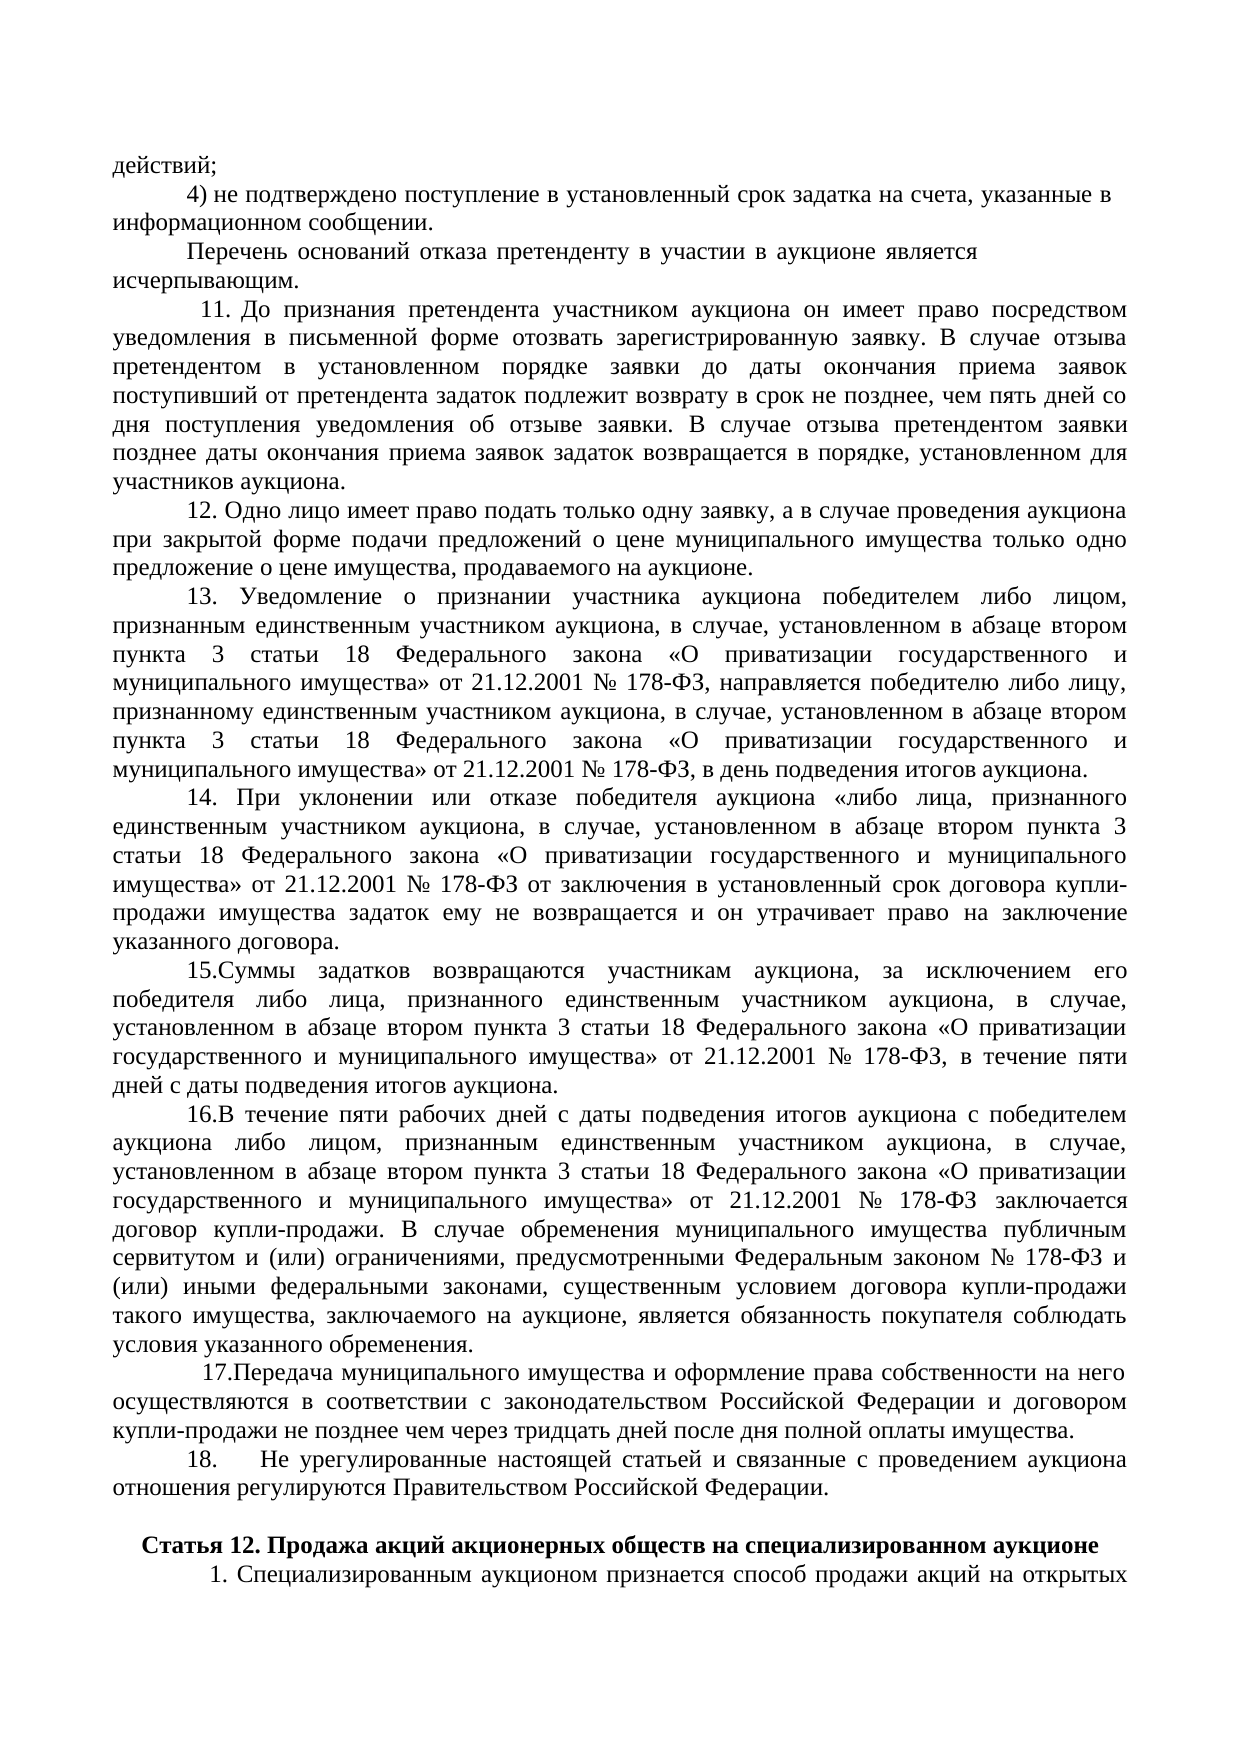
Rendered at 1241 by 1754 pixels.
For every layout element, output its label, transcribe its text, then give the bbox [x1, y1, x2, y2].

list 16.В течение пяти рабочих дней с даты подведения итогов аукциона с победителем аукциона либо лицом, признанным единственным участником аукциона, в случае, установленном в абзаце втором пункта 3 статьи 18 Федерального закона «О приватизации государственного и муниципального имущества» от 21.12.2001 № 178-ФЗ заключается договор купли-продажи. В случае обременения муниципального имущества публичным сервитутом и (или) ограничениями, предусмотренными Федеральным законом № 178-ФЗ и (или) иными федеральными законами, существенным условием договора купли-продажи такого имущества, заключаемого на аукционе, является обязанность покупателя соблюдать условия указанного обременения. [112, 1099, 1128, 1357]
text Перечень оснований отказа претенденту в участии в аукционе является исчерпывающим. [112, 236, 1128, 294]
list 12. Одно лицо имеет право подать только одну заявку, а в случае проведения аукциона при закрытой форме подачи предложений о цене муниципального имущества только одно предложение о цене имущества, продаваемого на аукционе. [112, 495, 1128, 581]
list 17.Передача муниципального имущества и оформление права собственности на него осуществляются в соответствии с законодательством Российской Федерации и договором купли-продажи не позднее чем через тридцать дней после дня полной оплаты имущества. [112, 1357, 1128, 1444]
text 4) не подтверждено поступление в установленный срок задатка на счета, указанные в информационном сообщении. [112, 179, 1128, 236]
list Не урегулированные настоящей статьей и связанные с проведением аукциона отношения регулируются Правительством Российской Федерации. [112, 1444, 1128, 1501]
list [112, 1559, 1128, 1587]
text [112, 150, 1128, 179]
list 13. Уведомление о признании участника аукциона победителем либо лицом, признанным единственным участником аукциона, в случае, установленном в абзаце втором пункта 3 статьи 18 Федерального закона «О приватизации государственного и муниципального имущества» от 21.12.2001 № 178-ФЗ, направляется победителю либо лицу, признанному единственным участником аукциона, в случае, установленном в абзаце втором пункта 3 статьи 18 Федерального закона «О приватизации государственного и муниципального имущества» от 21.12.2001 № 178-ФЗ, в день подведения итогов аукциона. [112, 581, 1128, 782]
list 14. При уклонении или отказе победителя аукциона «либо лица, признанного единственным участником аукциона, в случае, установленном в абзаце втором пункта 3 статьи 18 Федерального закона «О приватизации государственного и муниципального имущества» от 21.12.2001 № 178-ФЗ от заключения в установленный срок договора купли-продажи имущества задаток ему не возвращается и он утрачивает право на заключение указанного договора. [112, 782, 1128, 955]
subtitle Статья 12. Продажа акций акционерных обществ на специализированном аукционе [112, 1530, 1128, 1559]
list 11. До признания претендента участником аукциона он имеет право посредством уведомления в письменной форме отозвать зарегистрированную заявку. В случае отзыва претендентом в установленном порядке заявки до даты окончания приема заявок поступивший от претендента задаток подлежит возврату в срок не позднее, чем пять дней со дня поступления уведомления об отзыве заявки. В случае отзыва претендентом заявки позднее даты окончания приема заявок задаток возвращается в порядке, установленном для участников аукциона. [112, 294, 1128, 495]
list 15.Суммы задатков возвращаются участникам аукциона, за исключением его победителя либо лица, признанного единственным участником аукциона, в случае, установленном в абзаце втором пункта 3 статьи 18 Федерального закона «О приватизации государственного и муниципального имущества» от 21.12.2001 № 178-ФЗ, в течение пяти дней с даты подведения итогов аукциона. [112, 955, 1128, 1099]
